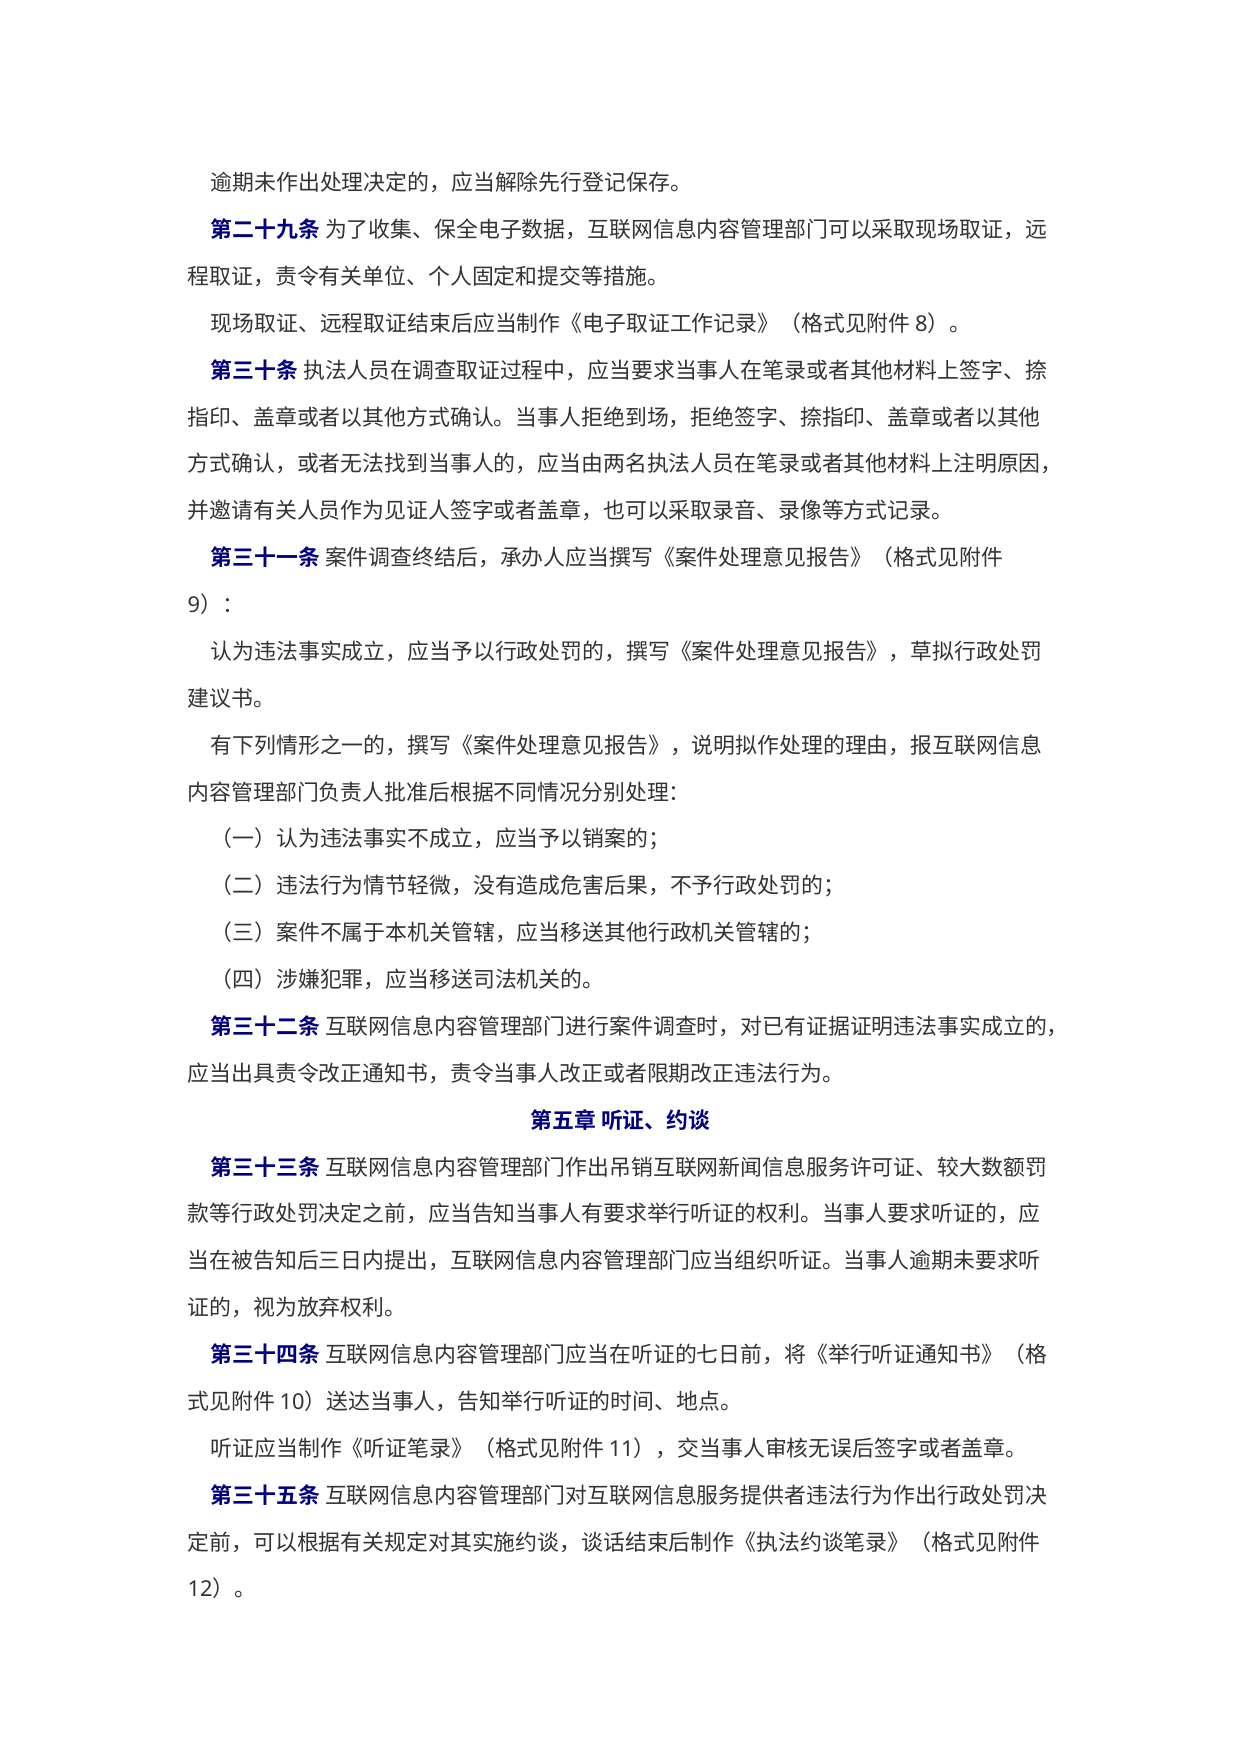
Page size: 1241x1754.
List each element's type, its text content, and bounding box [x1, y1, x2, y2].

text （三）案件不属于本机关管辖，应当移送其他行政机关管辖的； [187, 900, 1053, 947]
text 第三十条 执法人员在调查取证过程中，应当要求当事人在笔录或者其他材料上签字、捺指印、盖章或者以其他方式确认。当事人拒绝到场，拒绝签字、捺指印、盖章或者以其他方式确认，或者无法找到当事人的，应当由两名执法人员在笔录或者其他材料上注明原因，并邀请有关人员作为见证人签字或者盖章，也可以采取录音、录像等方式记录。 [187, 337, 1053, 525]
text 第三十三条 互联网信息内容管理部门作出吊销互联网新闻信息服务许可证、较大数额罚款等行政处罚决定之前，应当告知当事人有要求举行听证的权利。当事人要求听证的，应当在被告知后三日内提出，互联网信息内容管理部门应当组织听证。当事人逾期未要求听证的，视为放弃权利。 [187, 1134, 1053, 1322]
text 第三十一条 案件调查终结后，承办人应当撰写《案件处理意见报告》（格式见附件9）： [187, 525, 1053, 619]
text 听证应当制作《听证笔录》（格式见附件11），交当事人审核无误后签字或者盖章。 [187, 1416, 1053, 1462]
text 第三十五条 互联网信息内容管理部门对互联网信息服务提供者违法行为作出行政处罚决定前，可以根据有关规定对其实施约谈，谈话结束后制作《执法约谈笔录》（格式见附件12）。 [187, 1462, 1053, 1603]
text （一）认为违法事实不成立，应当予以销案的； [187, 806, 1053, 853]
text （四）涉嫌犯罪，应当移送司法机关的。 [187, 947, 1053, 994]
text 第五章 听证、约谈 [187, 1087, 1053, 1134]
text 第三十二条 互联网信息内容管理部门进行案件调查时，对已有证据证明违法事实成立的，应当出具责令改正通知书，责令当事人改正或者限期改正违法行为。 [187, 994, 1053, 1087]
text 逾期未作出处理决定的，应当解除先行登记保存。 [187, 150, 1053, 197]
text （二）违法行为情节轻微，没有造成危害后果，不予行政处罚的； [187, 853, 1053, 900]
text 第三十四条 互联网信息内容管理部门应当在听证的七日前，将《举行听证通知书》（格式见附件10）送达当事人，告知举行听证的时间、地点。 [187, 1322, 1053, 1416]
text 现场取证、远程取证结束后应当制作《电子取证工作记录》（格式见附件8）。 [187, 291, 1053, 337]
text 有下列情形之一的，撰写《案件处理意见报告》，说明拟作处理的理由，报互联网信息内容管理部门负责人批准后根据不同情况分别处理： [187, 712, 1053, 806]
text 第二十九条 为了收集、保全电子数据，互联网信息内容管理部门可以采取现场取证，远程取证，责令有关单位、个人固定和提交等措施。 [187, 197, 1053, 291]
text 认为违法事实成立，应当予以行政处罚的，撰写《案件处理意见报告》，草拟行政处罚建议书。 [187, 619, 1053, 712]
